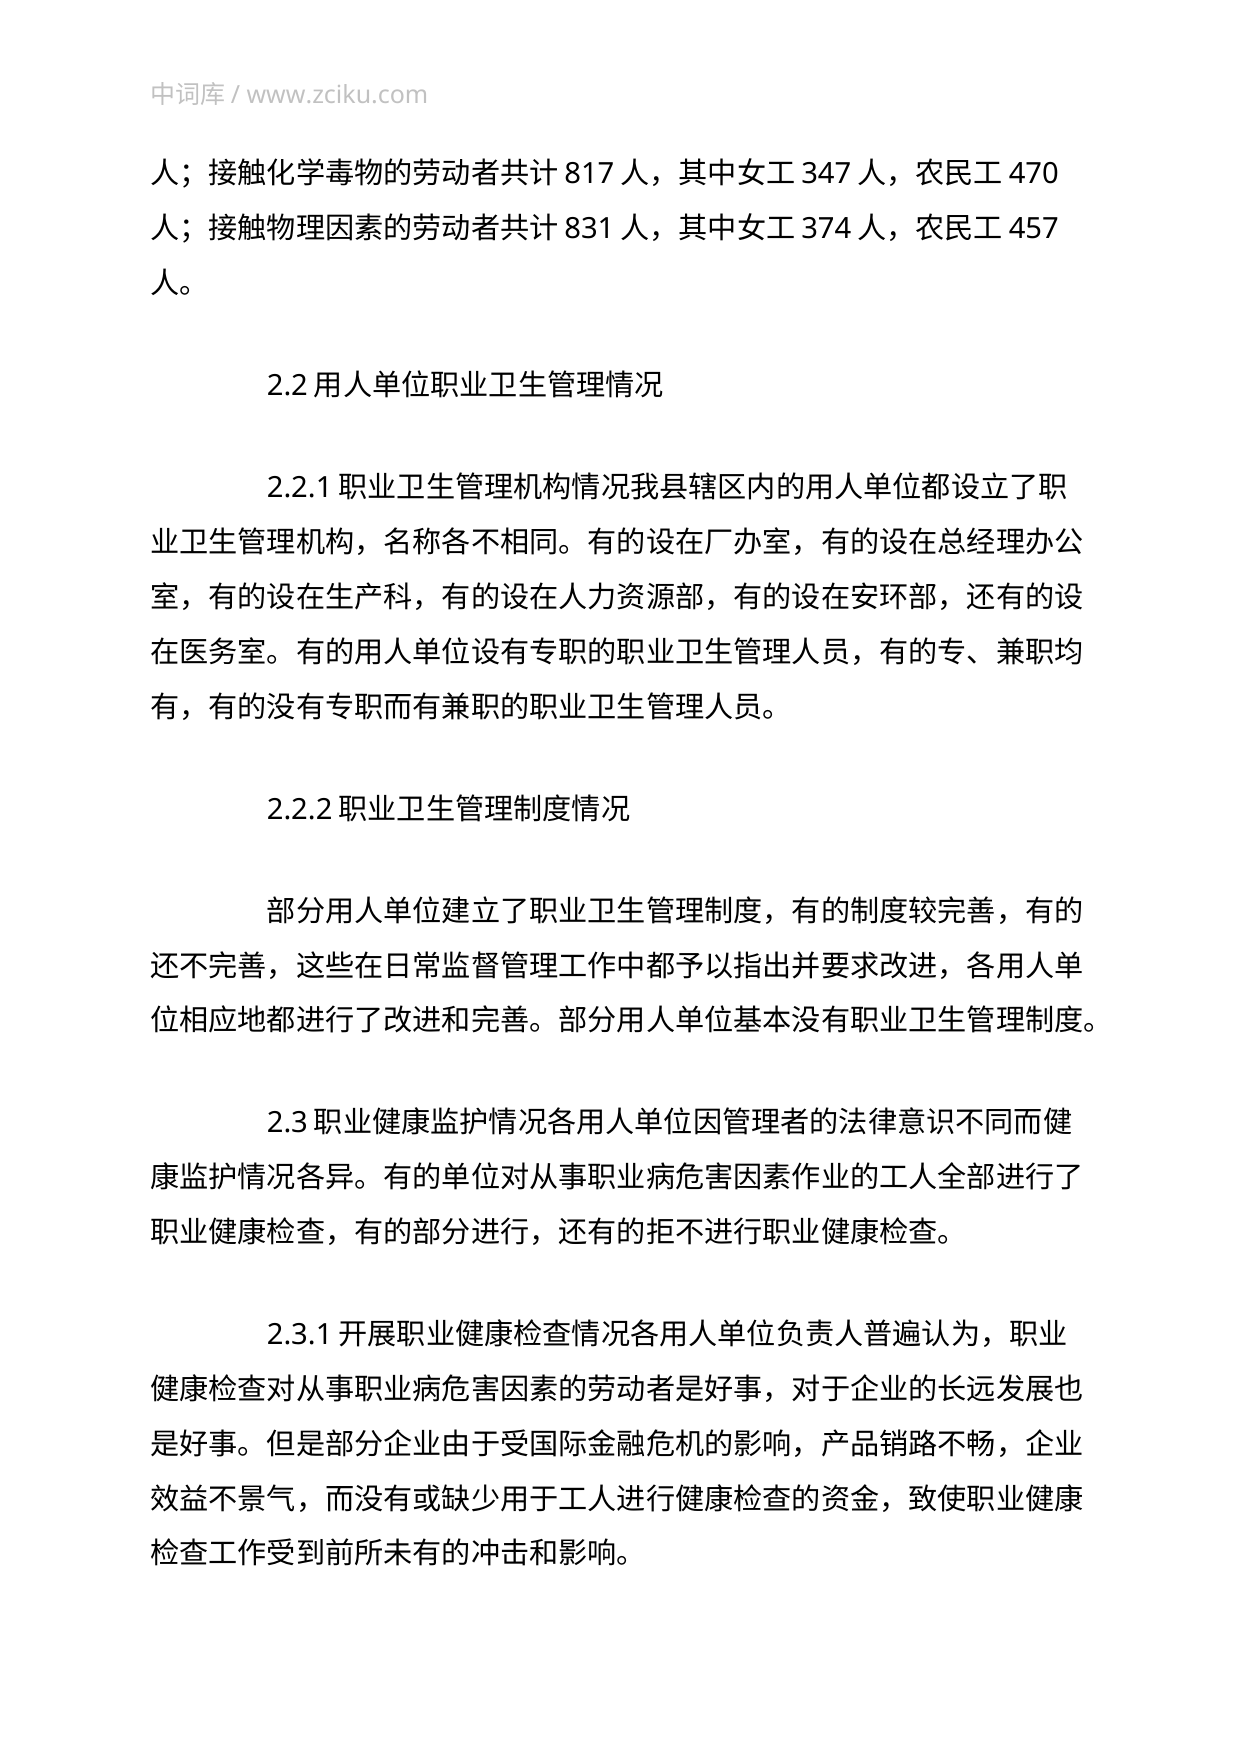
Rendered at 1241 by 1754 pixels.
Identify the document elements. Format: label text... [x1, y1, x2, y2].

text 2.2.1职业卫生管理机构情况我县辖区内的用人单位都设立了职业卫生管理机构，名称各不相同。有的设在厂办室，有的设在总经理办公室，有的设在生产科，有的设在人力资源部，有的设在安环部，还有的设在医务室。有的用人单位设有专职的职业卫生管理人员，有的专、兼职均有，有的没有专职而有兼职的职业卫生管理人员。 [150, 464, 1090, 726]
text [150, 150, 1090, 302]
text 2.2.2职业卫生管理制度情况 [150, 785, 1090, 828]
text 部分用人单位建立了职业卫生管理制度，有的制度较完善，有的还不完善，这些在日常监督管理工作中都予以指出并要求改进，各用人单位相应地都进行了改进和完善。部分用人单位基本没有职业卫生管理制度。 [150, 887, 1090, 1039]
text 2.3职业健康监护情况各用人单位因管理者的法律意识不同而健康监护情况各异。有的单位对从事职业病危害因素作业的工人全部进行了职业健康检查，有的部分进行，还有的拒不进行职业健康检查。 [150, 1099, 1090, 1251]
text 2.2用人单位职业卫生管理情况 [150, 362, 1090, 404]
text 2.3.1开展职业健康检查情况各用人单位负责人普遍认为，职业健康检查对从事职业病危害因素的劳动者是好事，对于企业的长远发展也是好事。但是部分企业由于受国际金融危机的影响，产品销路不畅，企业效益不景气，而没有或缺少用于工人进行健康检查的资金，致使职业健康检查工作受到前所未有的冲击和影响。 [150, 1310, 1090, 1572]
